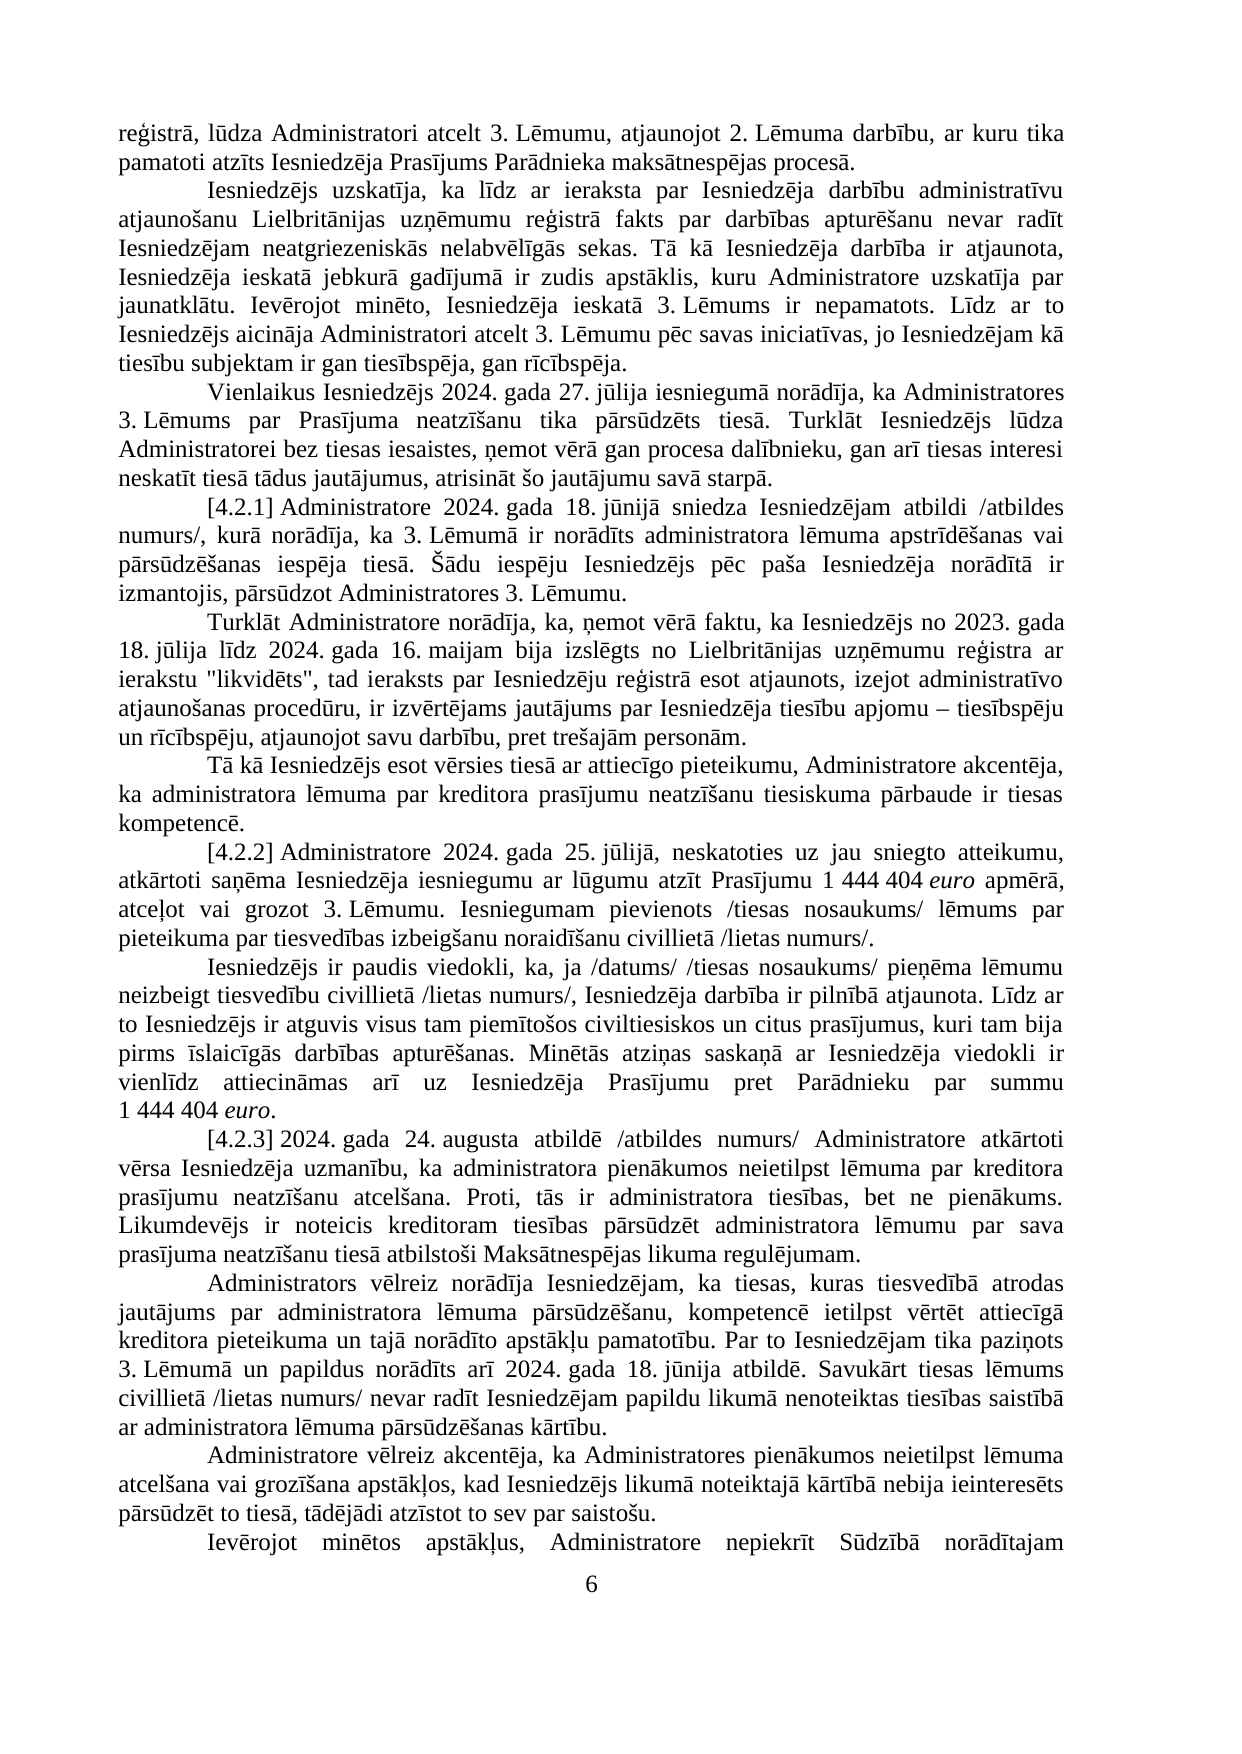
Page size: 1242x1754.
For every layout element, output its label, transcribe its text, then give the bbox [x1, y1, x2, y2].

text Administrators vēlreiz norādīja Iesniedzējam, ka tiesas, kuras tiesvedībā atrodas jautājums par administratora lēmuma pārsūdzēšanu, kompetencē ietilpst vērtēt attiecīgā kreditora pieteikuma un tajā norādīto apstākļu pamatotību. Par to Iesniedzējam tika paziņots 3. Lēmumā un papildus norādīts arī 2024. gada 18. jūnija atbildē. Savukārt tiesas lēmums civillietā /lietas numurs/ nevar radīt Iesniedzējam papildu likumā nenoteiktas tiesības saistībā ar administratora lēmuma pārsūdzēšanas kārtību. [118, 1268, 1064, 1441]
text [4.2.2] Administratore 2024. gada 25. jūlijā, neskatoties uz jau sniegto atteikumu, atkārtoti saņēma Iesniedzēja iesniegumu ar lūgumu atzīt Prasījumu 1 444 404 euro apmērā, atceļot vai grozot 3. Lēmumu. Iesniegumam pievienots /tiesas nosaukums/ lēmums par pieteikuma par tiesvedības izbeigšanu noraidīšanu civillietā /lietas numurs/. [118, 837, 1064, 952]
text Iesniedzējs uzskatīja, ka līdz ar ieraksta par Iesniedzēja darbību administratīvu atjaunošanu Lielbritānijas uzņēmumu reģistrā fakts par darbības apturēšanu nevar radīt Iesniedzējam neatgriezeniskās nelabvēlīgās sekas. Tā kā Iesniedzēja darbība ir atjaunota, Iesniedzēja ieskatā jebkurā gadījumā ir zudis apstāklis, kuru Administratore uzskatīja par jaunatklātu. Ievērojot minēto, Iesniedzēja ieskatā 3. Lēmums ir nepamatots. Līdz ar to Iesniedzējs aicināja Administratori atcelt 3. Lēmumu pēc savas iniciatīvas, jo Iesniedzējam kā tiesību subjektam ir gan tiesībspēja, gan rīcībspēja. [118, 176, 1064, 377]
text [4.2.1] Administratore 2024. gada 18. jūnijā sniedza Iesniedzējam atbildi /atbildes numurs/, kurā norādīja, ka 3. Lēmumā ir norādīts administratora lēmuma apstrīdēšanas vai pārsūdzēšanas iespēja tiesā. Šādu iespēju Iesniedzējs pēc paša Iesniedzēja norādītā ir izmantojis, pārsūdzot Administratores 3. Lēmumu. [118, 492, 1064, 607]
text Iesniedzējs ir paudis viedokli, ka, ja /datums/ /tiesas nosaukums/ pieņēma lēmumu neizbeigt tiesvedību civillietā /lietas numurs/, Iesniedzēja darbība ir pilnībā atjaunota. Līdz ar to Iesniedzējs ir atguvis visus tam piemītošos civiltiesiskos un citus prasījumus, kuri tam bija pirms īslaicīgās darbības apturēšanas. Minētās atziņas saskaņā ar Iesniedzēja viedokli ir vienlīdz attiecināmas arī uz Iesniedzēja Prasījumu pret Parādnieku par summu 1 444 404 euro. [118, 952, 1064, 1124]
text Vienlaikus Iesniedzējs 2024. gada 27. jūlija iesniegumā norādīja, ka Administratores 3. Lēmums par Prasījuma neatzīšanu tika pārsūdzēts tiesā. Turklāt Iesniedzējs lūdza Administratorei bez tiesas iesaistes, ņemot vērā gan procesa dalībnieku, gan arī tiesas interesi neskatīt tiesā tādus jautājumus, atrisināt šo jautājumu savā starpā. [118, 377, 1064, 492]
text [4.2.3] 2024. gada 24. augusta atbildē /atbildes numurs/ Administratore atkārtoti vērsa Iesniedzēja uzmanību, ka administratora pienākumos neietilpst lēmuma par kreditora prasījumu neatzīšanu atcelšana. Proti, tās ir administratora tiesības, bet ne pienākums. Likumdevējs ir noteicis kreditoram tiesības pārsūdzēt administratora lēmumu par sava prasījuma neatzīšanu tiesā atbilstoši Maksātnespējas likuma regulējumam. [118, 1124, 1064, 1268]
text Turklāt Administratore norādīja, ka, ņemot vērā faktu, ka Iesniedzējs no 2023. gada 18. jūlija līdz 2024. gada 16. maijam bija izslēgts no Lielbritānijas uzņēmumu reģistra ar ierakstu "likvidēts", tad ieraksts par Iesniedzēju reģistrā esot atjaunots, izejot administratīvo atjaunošanas procedūru, ir izvērtējams jautājums par Iesniedzēja tiesību apjomu – tiesībspēju un rīcībspēju, atjaunojot savu darbību, pret trešajām personām. [118, 607, 1064, 751]
text Administratore vēlreiz akcentēja, ka Administratores pienākumos neietilpst lēmuma atcelšana vai grozīšana apstākļos, kad Iesniedzējs likumā noteiktajā kārtībā nebija ieinteresēts pārsūdzēt to tiesā, tādējādi atzīstot to sev par saistošu. [118, 1441, 1064, 1527]
text Tā kā Iesniedzējs esot vērsies tiesā ar attiecīgo pieteikumu, Administratore akcentēja, ka administratora lēmuma par kreditora prasījumu neatzīšanu tiesiskuma pārbaude ir tiesas kompetencē. [118, 751, 1064, 837]
text Ievērojot minētos apstākļus, Administratore nepiekrīt Sūdzībā norādītajam Iesniedzēja viedoklim. Proti, Administratore nekonstatē: [118, 1527, 1064, 1556]
